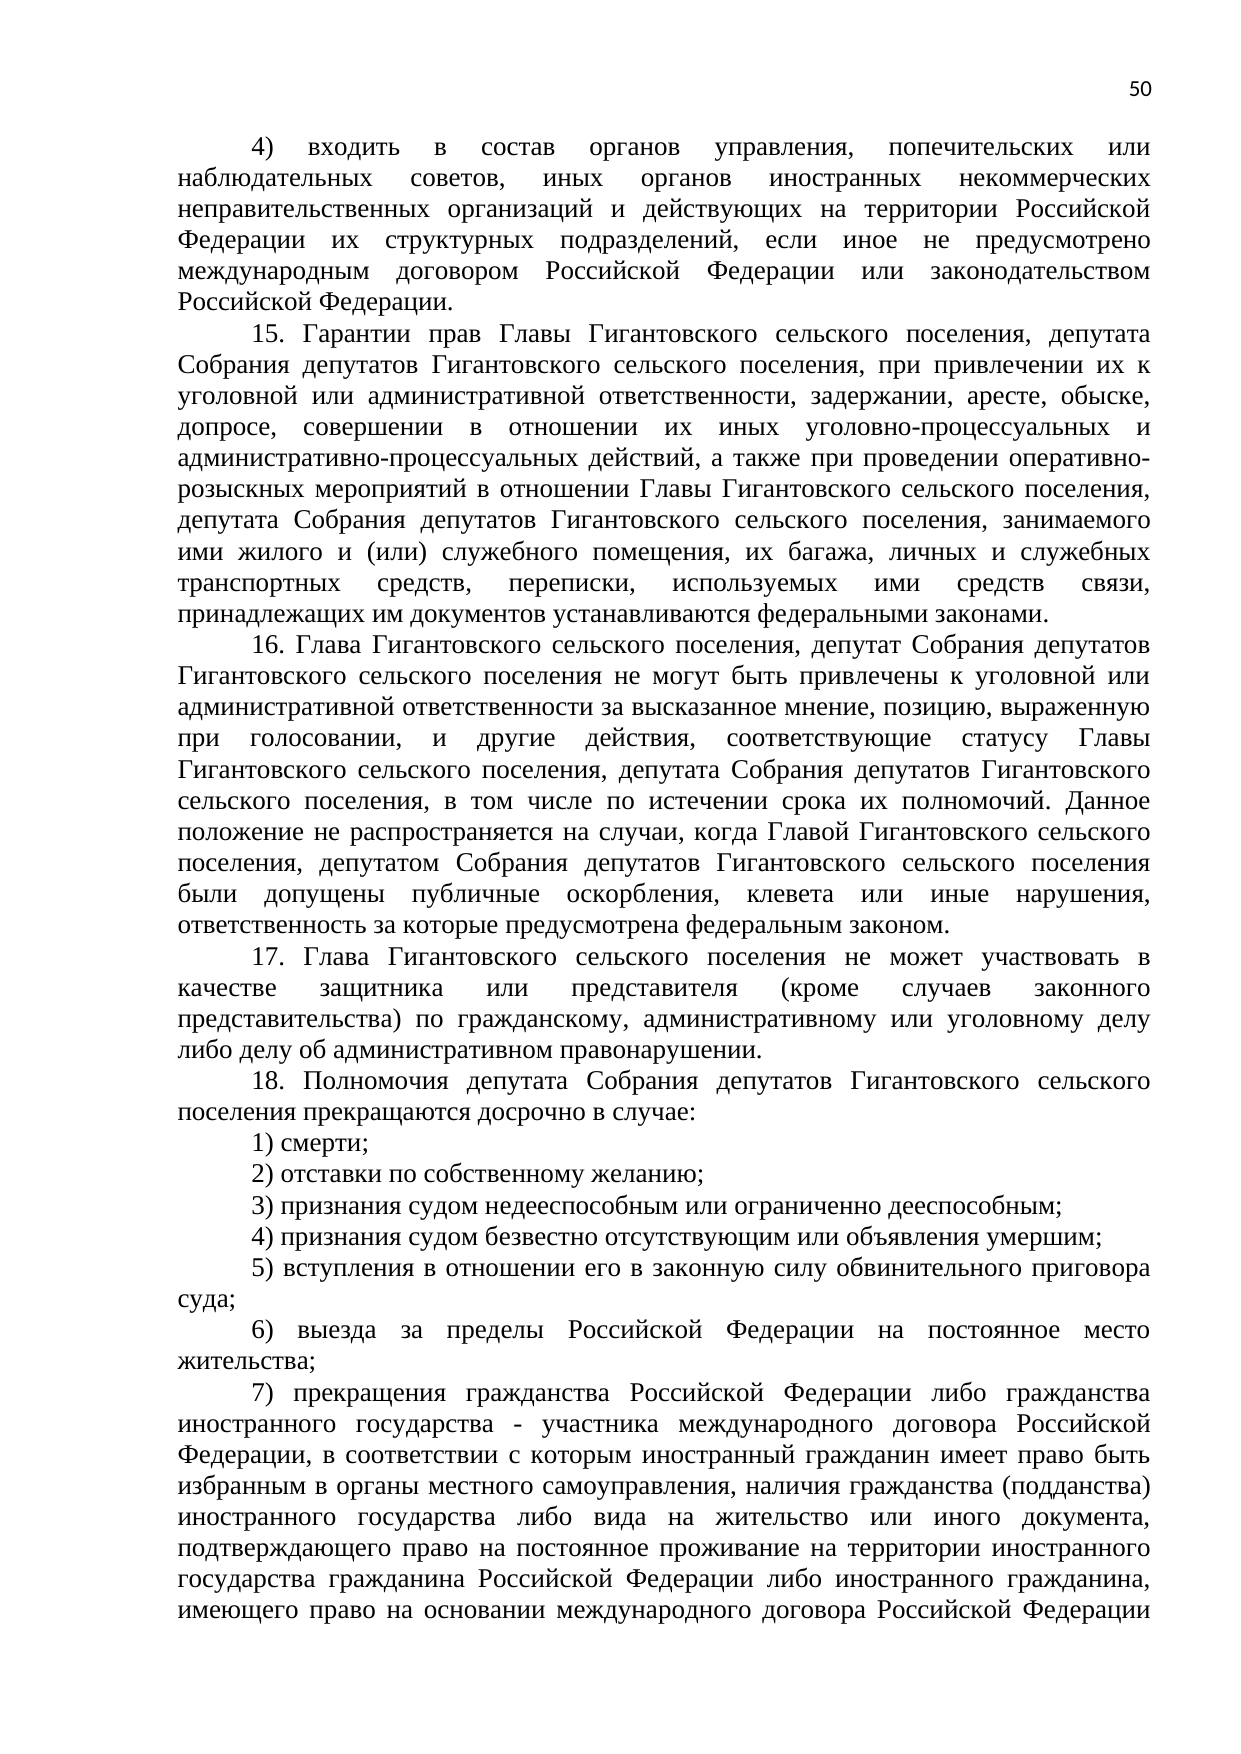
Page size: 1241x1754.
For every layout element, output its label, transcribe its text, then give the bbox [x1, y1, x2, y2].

text 6) выезда за пределы Российской Федерации на постоянное место жительства; [177, 1313, 1152, 1376]
text 15. Гарантии прав Главы Гигантовского сельского поселения, депутата Собрания депутатов Гигантовского сельского поселения, при привлечении их к уголовной или административной ответственности, задержании, аресте, обыске, допросе, совершении в отношении их иных уголовно-процессуальных и административно-процессуальных действий, а также при проведении оперативно-розыскных мероприятий в отношении Главы Гигантовского сельского поселения, депутата Собрания депутатов Гигантовского сельского поселения, занимаемого ими жилого и (или) служебного помещения, их багажа, личных и служебных транспортных средств, переписки, используемых ими средств связи, принадлежащих им документов устанавливаются федеральными законами. [177, 317, 1152, 628]
text 3) признания судом недееспособным или ограниченно дееспособным; [177, 1189, 1152, 1220]
text 1) смерти; [177, 1126, 1152, 1158]
text 17. Глава Гигантовского сельского поселения не может участвовать в качестве защитника или представителя (кроме случаев законного представительства) по гражданскому, административному или уголовному делу либо делу об административном правонарушении. [177, 939, 1152, 1064]
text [177, 1376, 1152, 1625]
text 5) вступления в отношении его в законную силу обвинительного приговора суда; [177, 1251, 1152, 1313]
text 2) отставки по собственному желанию; [177, 1158, 1152, 1189]
text 4) признания судом безвестно отсутствующим или объявления умершим; [177, 1220, 1152, 1251]
text 4) входить в состав органов управления, попечительских или наблюдательных советов, иных органов иностранных некоммерческих неправительственных организаций и действующих на территории Российской Федерации их структурных подразделений, если иное не предусмотрено международным договором Российской Федерации или законодательством Российской Федерации. [177, 130, 1152, 317]
text 18. Полномочия депутата Собрания депутатов Гигантовского сельского поселения прекращаются досрочно в случае: [177, 1064, 1152, 1126]
text 16. Глава Гигантовского сельского поселения, депутат Собрания депутатов Гигантовского сельского поселения не могут быть привлечены к уголовной или административной ответственности за высказанное мнение, позицию, выраженную при голосовании, и другие действия, соответствующие статусу Главы Гигантовского сельского поселения, депутата Собрания депутатов Гигантовского сельского поселения, в том числе по истечении срока их полномочий. Данное положение не распространяется на случаи, когда Главой Гигантовского сельского поселения, депутатом Собрания депутатов Гигантовского сельского поселения были допущены публичные оскорбления, клевета или иные нарушения, ответственность за которые предусмотрена федеральным законом. [177, 628, 1152, 939]
